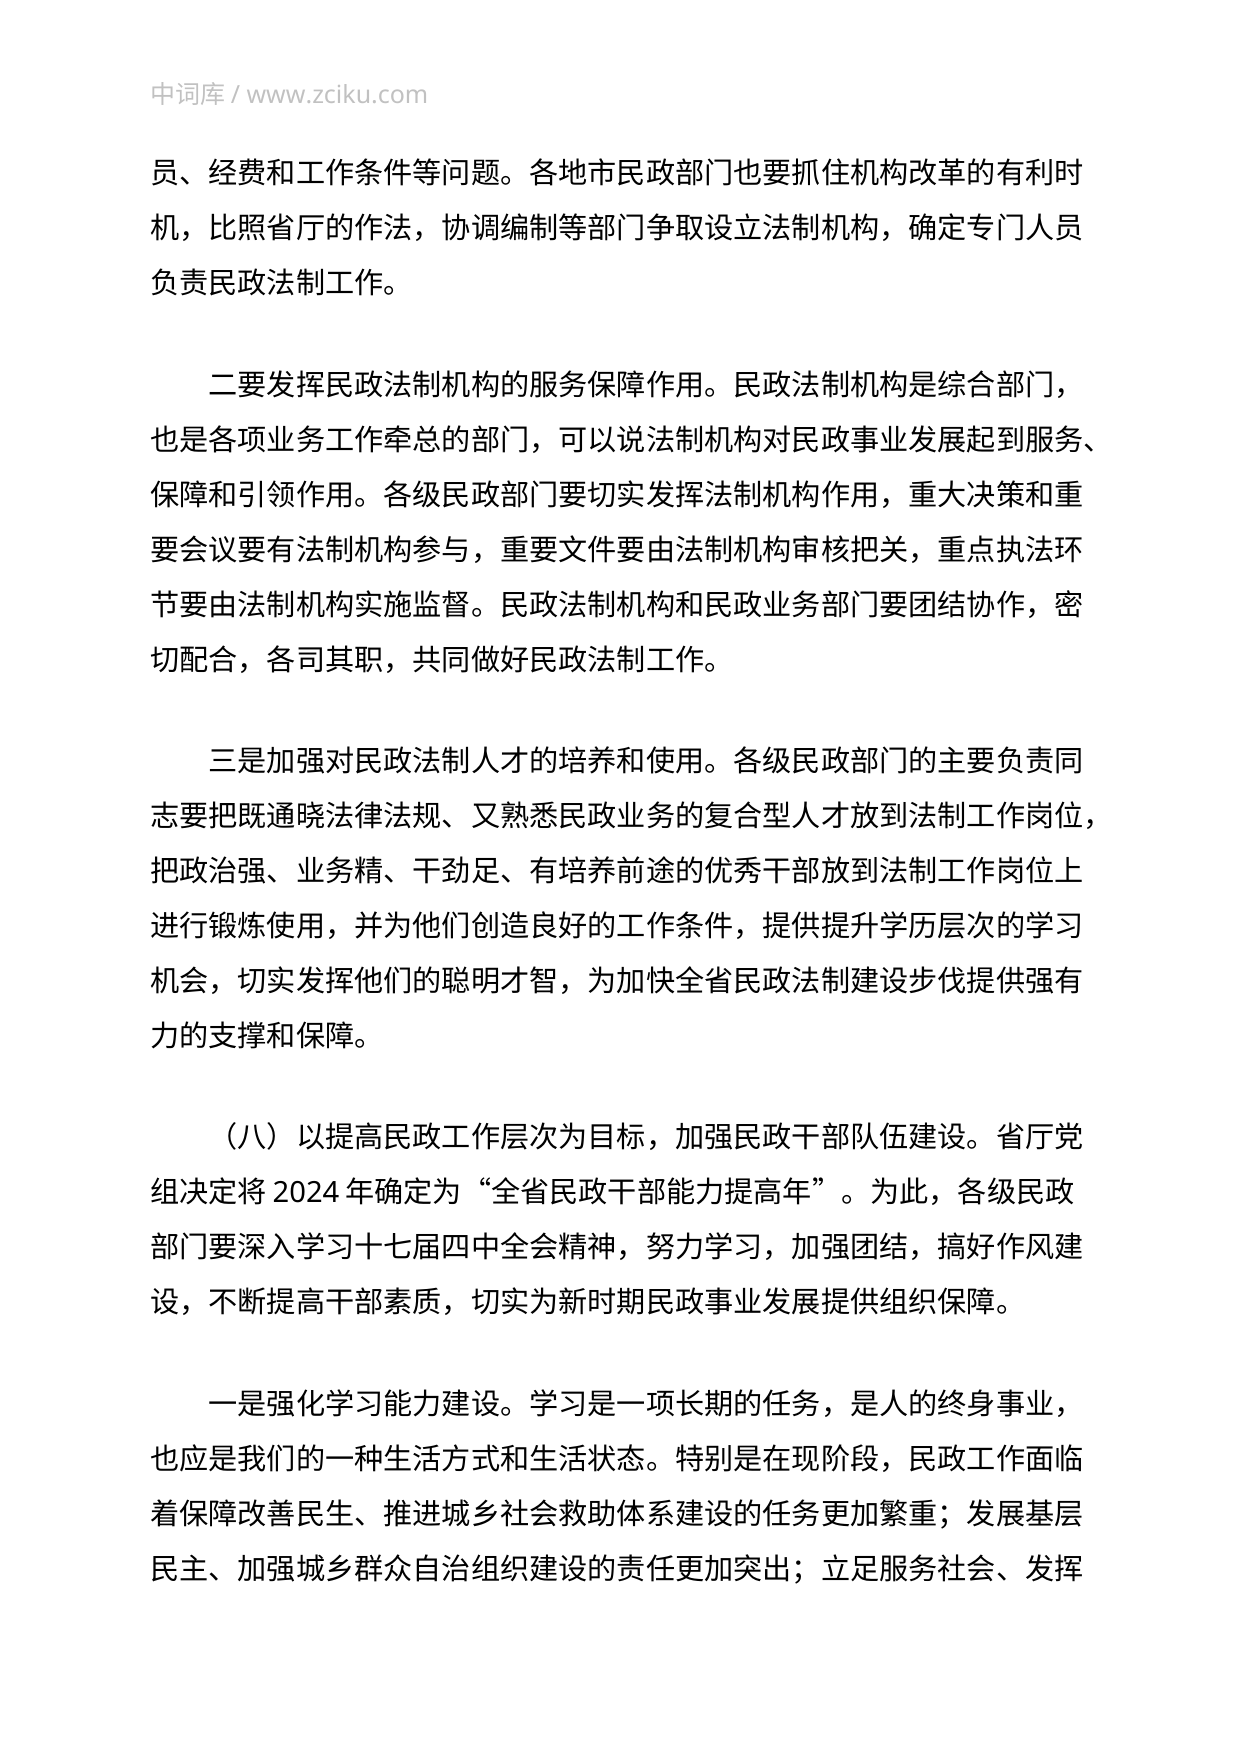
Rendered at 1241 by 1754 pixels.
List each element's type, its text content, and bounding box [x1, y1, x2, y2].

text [150, 150, 1090, 302]
text （八）以提高民政工作层次为目标，加强民政干部队伍建设。省厅党组决定将2024年确定为“全省民政干部能力提高年”。为此，各级民政部门要深入学习十七届四中全会精神，努力学习，加强团结，搞好作风建设，不断提高干部素质，切实为新时期民政事业发展提供组织保障。 [150, 1114, 1090, 1321]
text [150, 1381, 1090, 1588]
text 三是加强对民政法制人才的培养和使用。各级民政部门的主要负责同志要把既通晓法律法规、又熟悉民政业务的复合型人才放到法制工作岗位，把政治强、业务精、干劲足、有培养前途的优秀干部放到法制工作岗位上进行锻炼使用，并为他们创造良好的工作条件，提供提升学历层次的学习机会，切实发挥他们的聪明才智，为加快全省民政法制建设步伐提供强有力的支撑和保障。 [150, 738, 1090, 1054]
text 二要发挥民政法制机构的服务保障作用。民政法制机构是综合部门，也是各项业务工作牵总的部门，可以说法制机构对民政事业发展起到服务、保障和引领作用。各级民政部门要切实发挥法制机构作用，重大决策和重要会议要有法制机构参与，重要文件要由法制机构审核把关，重点执法环节要由法制机构实施监督。民政法制机构和民政业务部门要团结协作，密切配合，各司其职，共同做好民政法制工作。 [150, 362, 1090, 678]
